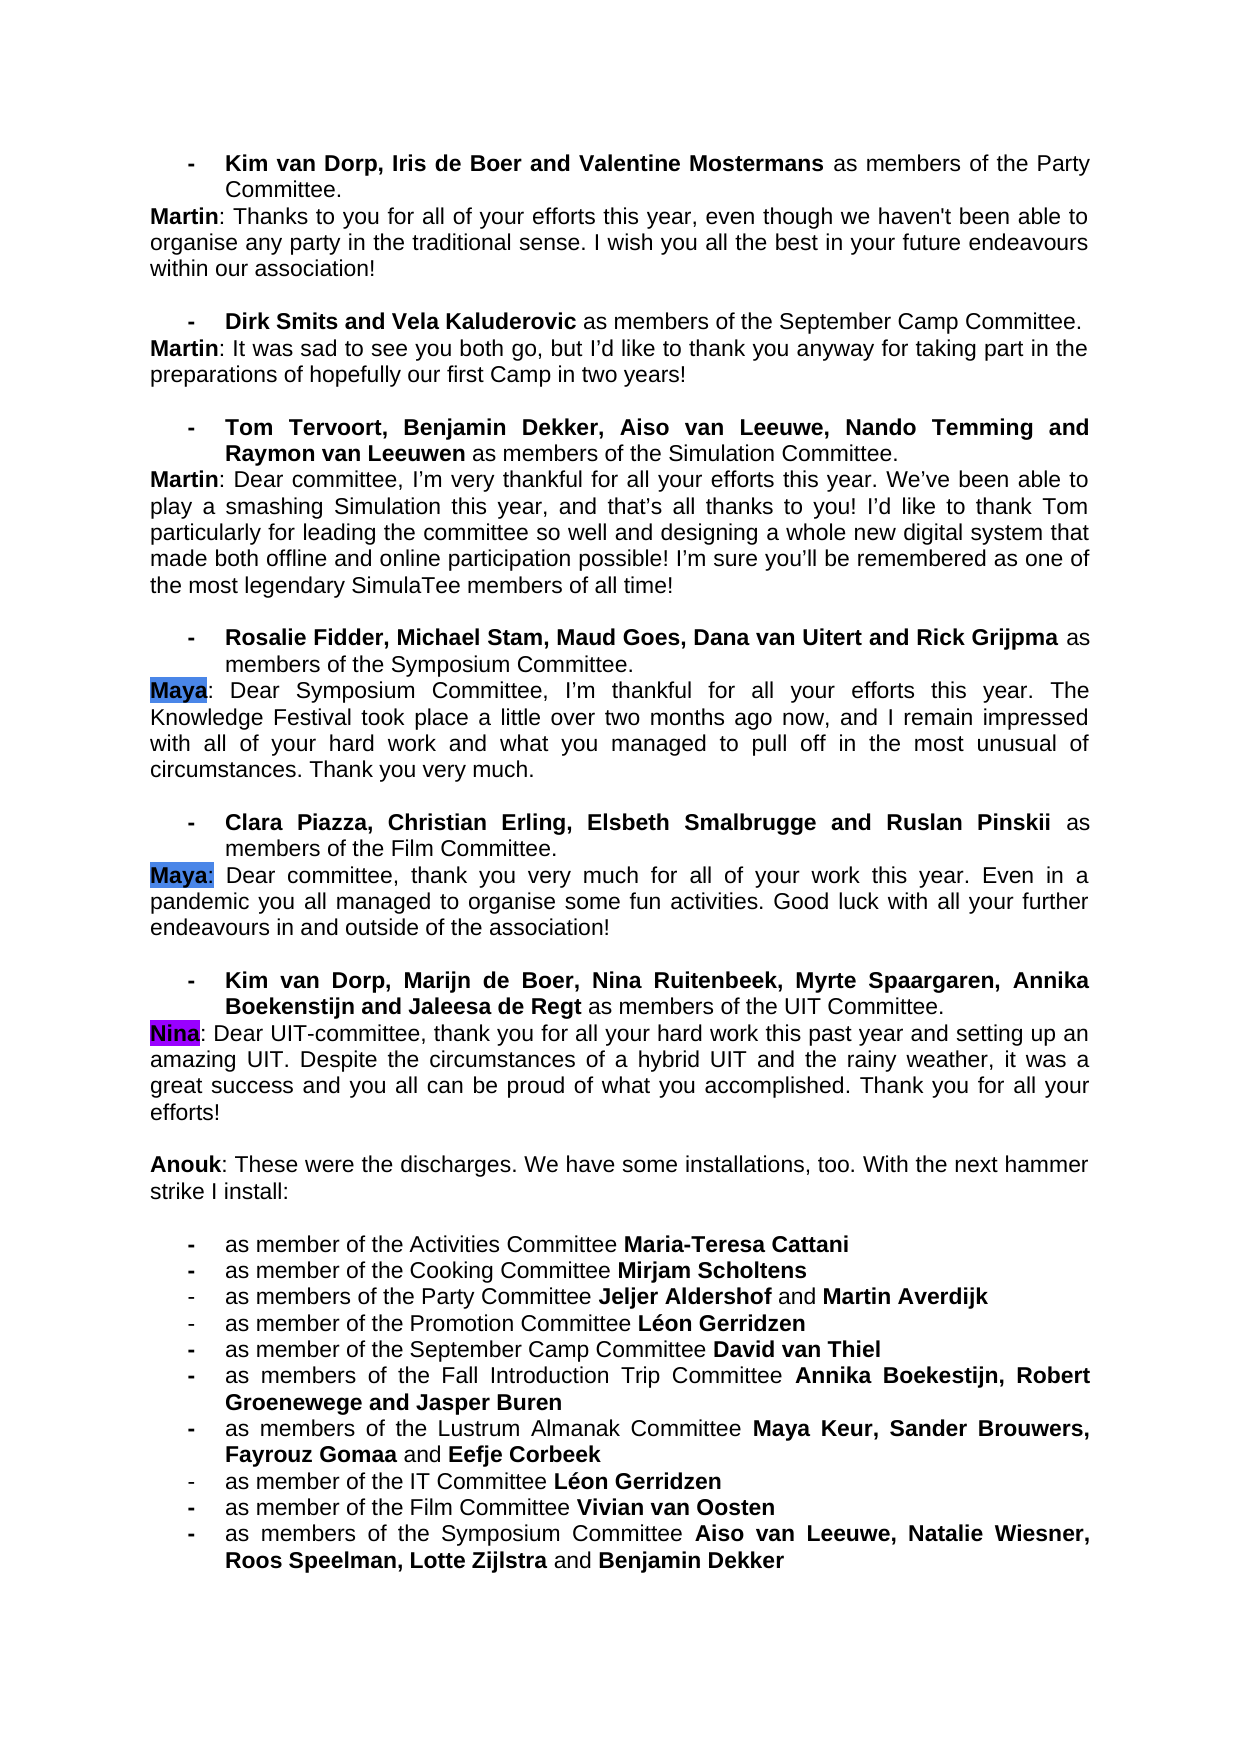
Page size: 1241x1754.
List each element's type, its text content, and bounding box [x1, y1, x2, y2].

text Martin: Dear committee, I’m very thankful for all your efforts this year. We’ve been able to play a smashing Simulation this year, and that’s all thanks to you! I’d like to thank Tom particularly for leading the committee so well and designing a whole new digital system that made both offline and online participation possible! I’m sure you’ll be remembered as one of the most legendary SimulaTee members of all time! [150, 466, 1090, 598]
text Maya: Dear Symposium Committee, I’m thankful for all your efforts this year. The Knowledge Festival took place a little over two months ago now, and I remain impressed with all of your hard work and what you managed to pull off in the most unusual of circumstances. Thank you very much. [150, 677, 1090, 782]
list Clara Piazza, Christian Erling, Elsbeth Smalbrugge and Ruslan Pinskii as members of the Film Committee. [187, 809, 1090, 862]
text Martin: It was sad to see you both go, but I’d like to thank you anyway for taking part in the preparations of hopefully our first Camp in two years! [150, 334, 1090, 387]
list as member of the Promotion Committee Léon Gerridzen [187, 1309, 1090, 1336]
list as member of the Cooking Committee Mirjam Scholtens [187, 1257, 1090, 1283]
list as members of the Party Committee Jeljer Aldershof and Martin Averdijk [187, 1283, 1090, 1309]
list as member of the Film Committee Vivian van Oosten [187, 1494, 1090, 1520]
list as member of the IT Committee Léon Gerridzen [187, 1468, 1090, 1494]
text Nina: Dear UIT-committee, thank you for all your hard work this past year and setting up an amazing UIT. Despite the circumstances of a hybrid UIT and the rainy weather, it was a great success and you all can be proud of what you accomplished. Thank you for all your efforts! [150, 1020, 1090, 1125]
list as member of the September Camp Committee David van Thiel [187, 1336, 1090, 1362]
list Rosalie Fidder, Michael Stam, Maud Goes, Dana van Uitert and Rick Grijpma as members of the Symposium Committee. [187, 624, 1090, 677]
list as members of the Symposium Committee Aiso van Leeuwe, Natalie Wiesner, Roos Speelman, Lotte Zijlstra and Benjamin Dekker [187, 1520, 1090, 1573]
text Martin: Thanks to you for all of your efforts this year, even though we haven't been able to organise any party in the traditional sense. I wish you all the best in your future endeavours within our association! [150, 203, 1090, 282]
list Tom Tervoort, Benjamin Dekker, Aiso van Leeuwe, Nando Temming and Raymon van Leeuwen as members of the Simulation Committee. [187, 413, 1090, 466]
list Dirk Smits and Vela Kaluderovic as members of the September Camp Committee. [187, 308, 1090, 334]
text Maya: Dear committee, thank you very much for all of your work this year. Even in a pandemic you all managed to organise some fun activities. Good luck with all your further endeavours in and outside of the association! [150, 862, 1090, 941]
list Kim van Dorp, Marijn de Boer, Nina Ruitenbeek, Myrte Spaargaren, Annika Boekenstijn and Jaleesa de Regt as members of the UIT Committee. [187, 967, 1090, 1020]
text Anouk: These were the discharges. We have some installations, too. With the next hammer strike I install: [150, 1151, 1090, 1204]
list as member of the Activities Committee Maria-Teresa Cattani [187, 1231, 1090, 1257]
list as members of the Fall Introduction Trip Committee Annika Boekestijn, Robert Groenewege and Jasper Buren [187, 1362, 1090, 1415]
list as members of the Lustrum Almanak Committee Maya Keur, Sander Brouwers, Fayrouz Gomaa and Eefje Corbeek [187, 1415, 1090, 1468]
list Kim van Dorp, Iris de Boer and Valentine Mostermans as members of the Party Committee. [187, 150, 1090, 203]
